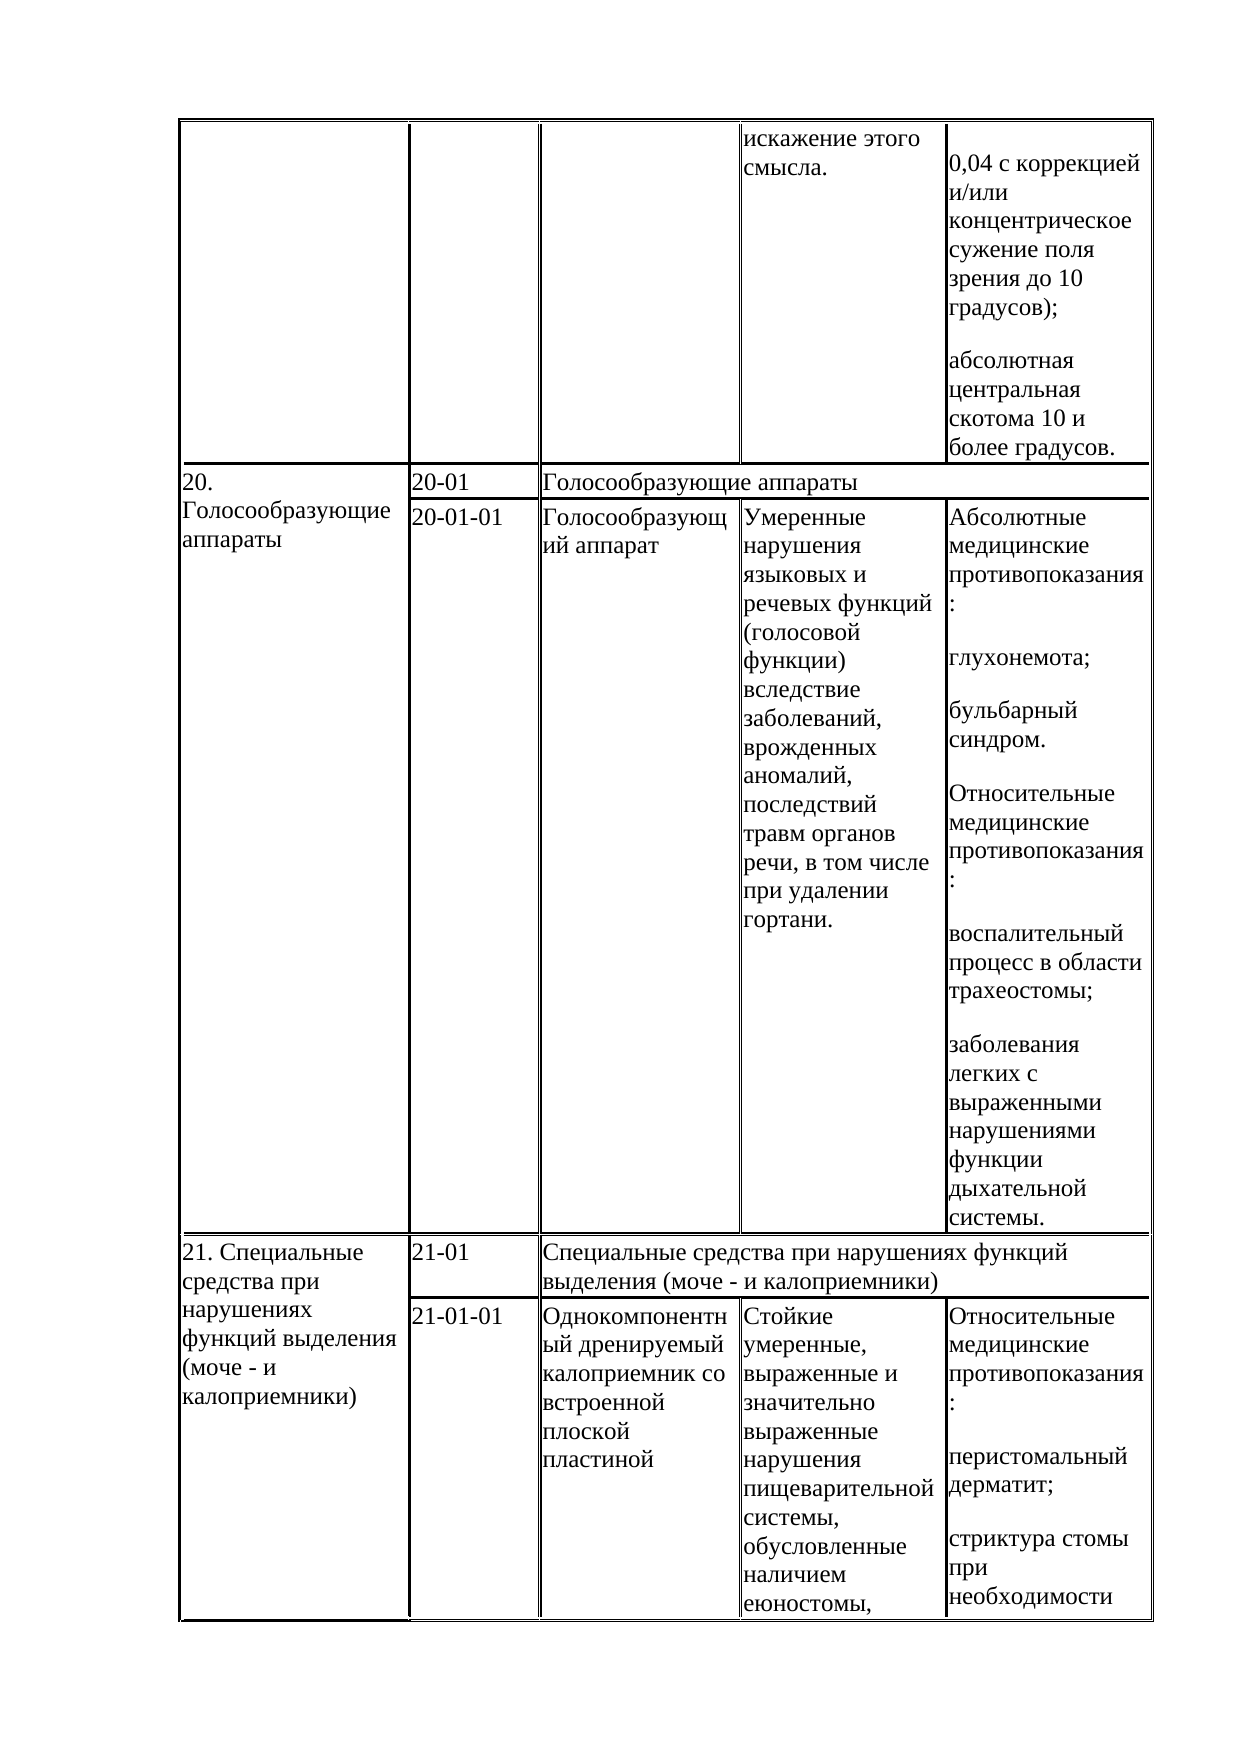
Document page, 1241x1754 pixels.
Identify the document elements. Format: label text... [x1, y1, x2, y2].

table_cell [540, 122, 741, 462]
table_cell Специальные средства при нарушениях функций выделения (моче - и калоприемники) [542, 1232, 1151, 1296]
table_cell Голосообразующие аппараты [542, 462, 1151, 497]
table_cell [946, 1296, 1151, 1619]
table_cell 20. Голосообразующие аппараты [181, 462, 408, 1232]
table_cell Абсолютные медицинские противопоказания: глухонемота; бульбарный синдром. Относительные медицинские противопоказания: воспалительный процесс в области трахеостомы; заболевания легких с выраженными нарушениями функции дыхательной системы. [948, 497, 1151, 1232]
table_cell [741, 122, 946, 462]
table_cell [741, 1299, 946, 1619]
table_cell 21-01-01 [409, 1296, 540, 1619]
table_cell 21-01 [411, 1236, 538, 1296]
table_cell Умеренные нарушения языковых и речевых функций (голосовой функции) вследствие заболеваний, врожденных аномалий, последствий травм органов речи, в том числе при удалении гортани. [742, 500, 945, 1232]
table_cell Голосообразующий аппарат [542, 500, 739, 1232]
table_cell 19-01-01 [409, 120, 540, 462]
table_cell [946, 122, 1151, 462]
table_cell 20-01 [411, 465, 538, 497]
table_cell 21. Специальные средства при нарушениях функций выделения (моче - и калоприемники) [181, 1232, 409, 1619]
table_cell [540, 1299, 741, 1619]
table_cell 20-01-01 [411, 500, 538, 1232]
